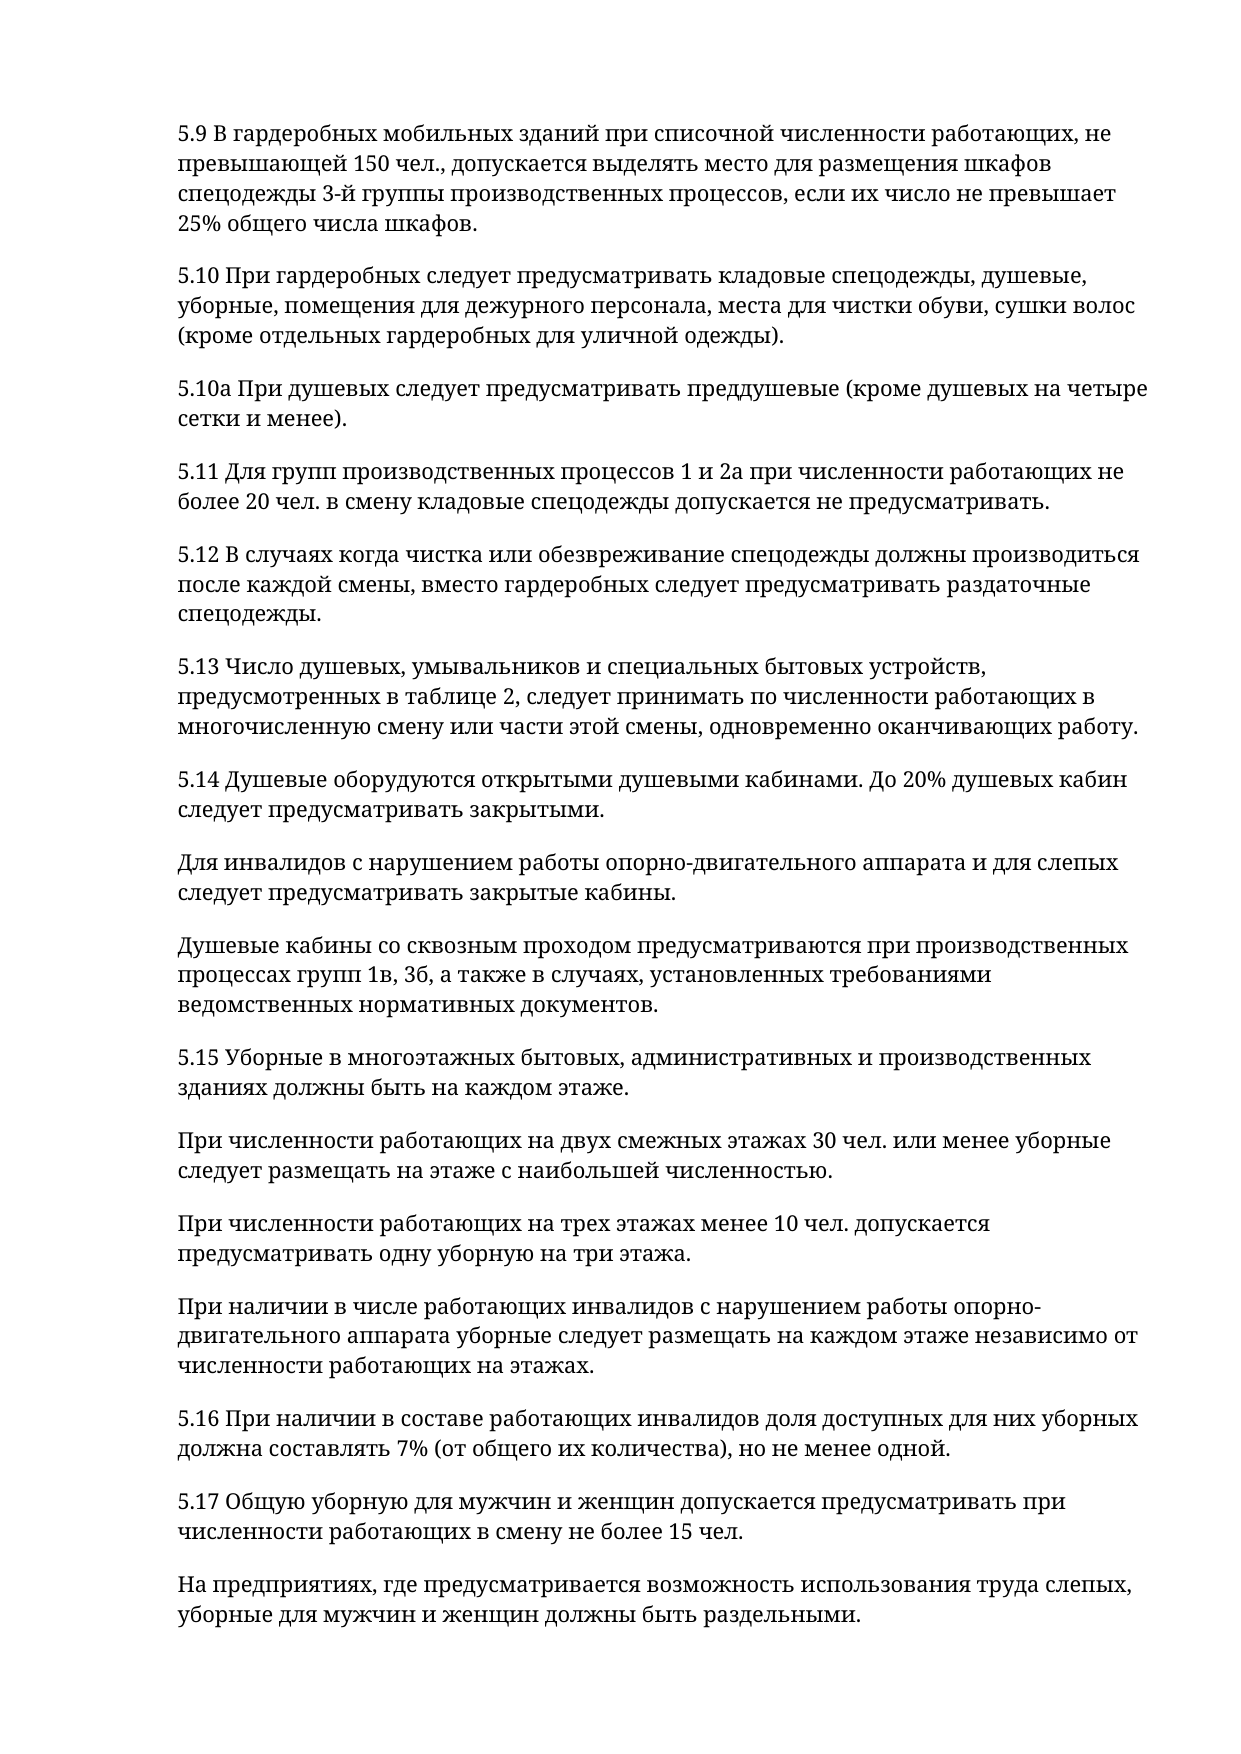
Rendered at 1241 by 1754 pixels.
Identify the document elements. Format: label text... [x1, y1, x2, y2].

text 5.10 При гардеробных следует предусматривать кладовые спецодежды, душевые, уборные, помещения для дежурного персонала, места для чистки обуви, сушки волос (кроме отдельных гардеробных для уличной одежды). [177, 261, 1152, 350]
text 5.16 При наличии в составе работающих инвалидов доля доступных для них уборных должна составлять 7% (от общего их количества), но не менее одной. [177, 1403, 1152, 1463]
text Душевые кабины со сквозным проходом предусматриваются при производственных процессах групп 1в, 3б, а также в случаях, установленных требованиями ведомственных нормативных документов. [177, 929, 1152, 1019]
text При численности работающих на двух смежных этажах 30 чел. или менее уборные следует размещать на этаже с наибольшей численностью. [177, 1125, 1152, 1184]
text На предприятиях, где предусматривается возможность использования труда слепых, уборные для мужчин и женщин должны быть раздельными. [177, 1569, 1152, 1628]
text При наличии в числе работающих инвалидов с нарушением работы опорно-двигательного аппарата уборные следует размещать на каждом этаже независимо от численности работающих на этажах. [177, 1291, 1152, 1380]
text 5.11 Для групп производственных процессов 1 и 2а при численности работающих не более 20 чел. в смену кладовые спецодежды допускается не предусматривать. [177, 456, 1152, 516]
text 5.17 Общую уборную для мужчин и женщин допускается предусматривать при численности работающих в смену не более 15 чел. [177, 1486, 1152, 1546]
text 5.15 Уборные в многоэтажных бытовых, административных и производственных зданиях должны быть на каждом этаже. [177, 1042, 1152, 1102]
text 5.14 Душевые оборудуются открытыми душевыми кабинами. До 20% душевых кабин следует предусматривать закрытыми. [177, 764, 1152, 823]
text 5.12 В случаях когда чистка или обезвреживание спецодежды должны производиться после каждой смены, вместо гардеробных следует предусматривать раздаточные спецодежды. [177, 539, 1152, 628]
text Для инвалидов с нарушением работы опорно-двигательного аппарата и для слепых следует предусматривать закрытые кабины. [177, 847, 1152, 906]
text При численности работающих на трех этажах менее 10 чел. допускается предусматривать одну уборную на три этажа. [177, 1208, 1152, 1267]
text 5.10а При душевых следует предусматривать преддушевые (кроме душевых на четыре сетки и менее). [177, 373, 1152, 433]
text 5.9 В гардеробных мобильных зданий при списочной численности работающих, не превышающей 150 чел., допускается выделять место для размещения шкафов спецодежды 3-й группы производственных процессов, если их число не превышает 25% общего числа шкафов. [177, 118, 1152, 237]
text 5.13 Число душевых, умывальников и специальных бытовых устройств, предусмотренных в таблице 2, следует принимать по численности работающих в многочисленную смену или части этой смены, одновременно оканчивающих работу. [177, 651, 1152, 741]
